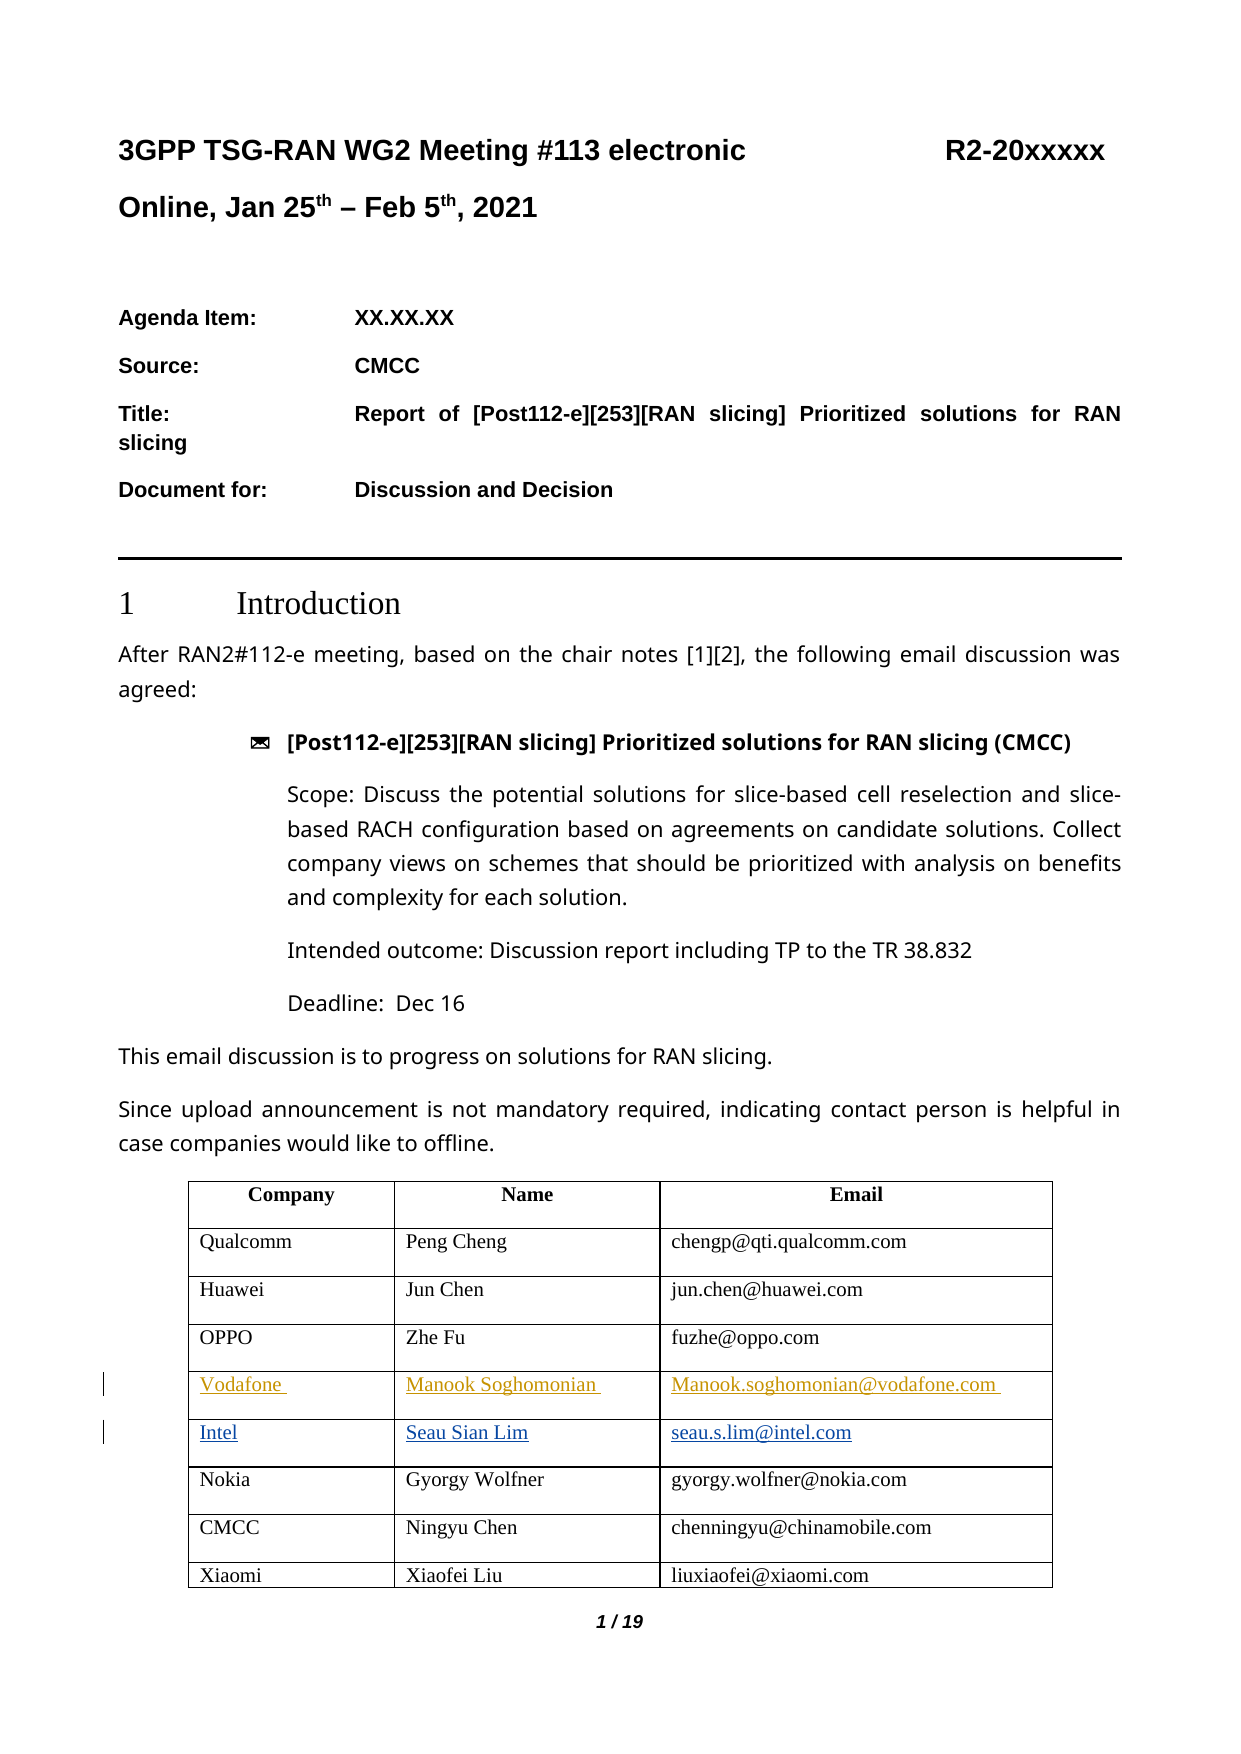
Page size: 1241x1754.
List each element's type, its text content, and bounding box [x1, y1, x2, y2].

table_cell chengp@qti.qualcomm.com [661, 1229, 1052, 1276]
table_header Name [395, 1182, 659, 1228]
table_cell Xiaomi [189, 1563, 394, 1587]
text This email discussion is to progress on solutions for RAN slicing. [118, 1041, 1122, 1071]
table_cell [395, 1420, 659, 1466]
text After RAN2#112-e meeting, based on the chair notes [1][2], the following email discussion was agreed: [118, 639, 1122, 703]
table_header Email [661, 1182, 1052, 1228]
text Source: CMCC [118, 353, 1122, 378]
list [Post112-e][253][RAN slicing] Prioritized solutions for RAN slicing (CMCC) [249, 727, 1122, 756]
text Scope: Discuss the potential solutions for slice-based cell reselection and slice-based RACH configuration based on agreements on candidate solutions. Collect company views on schemes that should be prioritized with analysis on benefits and complexity for each solution. [287, 779, 1122, 912]
text Since upload announcement is not mandatory required, indicating contact person is helpful in case companies would like to offline. [118, 1094, 1122, 1158]
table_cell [661, 1563, 1052, 1587]
table_header Company [189, 1182, 394, 1228]
text 3GPP TSG-RAN WG2 Meeting #113 electronic R2-20xxxxx [118, 133, 1122, 167]
table_cell Nokia [189, 1468, 394, 1514]
table_cell Jun Chen [395, 1277, 659, 1323]
table_cell Peng Cheng [395, 1229, 659, 1276]
text Agenda Item: XX.XX.XX [118, 305, 1122, 330]
table_cell gyorgy.wolfner@nokia.com [661, 1468, 1052, 1514]
table_cell OPPO [189, 1325, 394, 1371]
text Online, Jan 25th – Feb 5th, 2021 [118, 190, 1122, 224]
text Title: Report of [Post112-e][253][RAN slicing] Prioritized solutions for RAN slicing [118, 400, 1122, 454]
table_cell Huawei [189, 1277, 394, 1323]
text Deadline: Dec 16 [249, 988, 1122, 1018]
subtitle 1 Introduction [118, 583, 1122, 621]
table_cell Xiaofei Liu [395, 1563, 659, 1587]
text Document for: Discussion and Decision [118, 477, 1122, 502]
table_cell Gyorgy Wolfner [395, 1468, 659, 1514]
table_cell [395, 1372, 659, 1419]
table_cell Qualcomm [189, 1229, 394, 1276]
table_cell fuzhe@oppo.com [661, 1325, 1052, 1371]
table_cell chenningyu@chinamobile.com [661, 1515, 1052, 1562]
table_cell [189, 1420, 394, 1466]
table_cell Ningyu Chen [395, 1515, 659, 1562]
table_cell Zhe Fu [395, 1325, 659, 1371]
table_cell [189, 1372, 394, 1419]
table_cell jun.chen@huawei.com [661, 1277, 1052, 1323]
table_cell CMCC [189, 1515, 394, 1562]
table_cell [661, 1420, 1052, 1466]
table_cell [661, 1372, 1052, 1419]
text Intended outcome: Discussion report including TP to the TR 38.832 [249, 935, 1122, 965]
